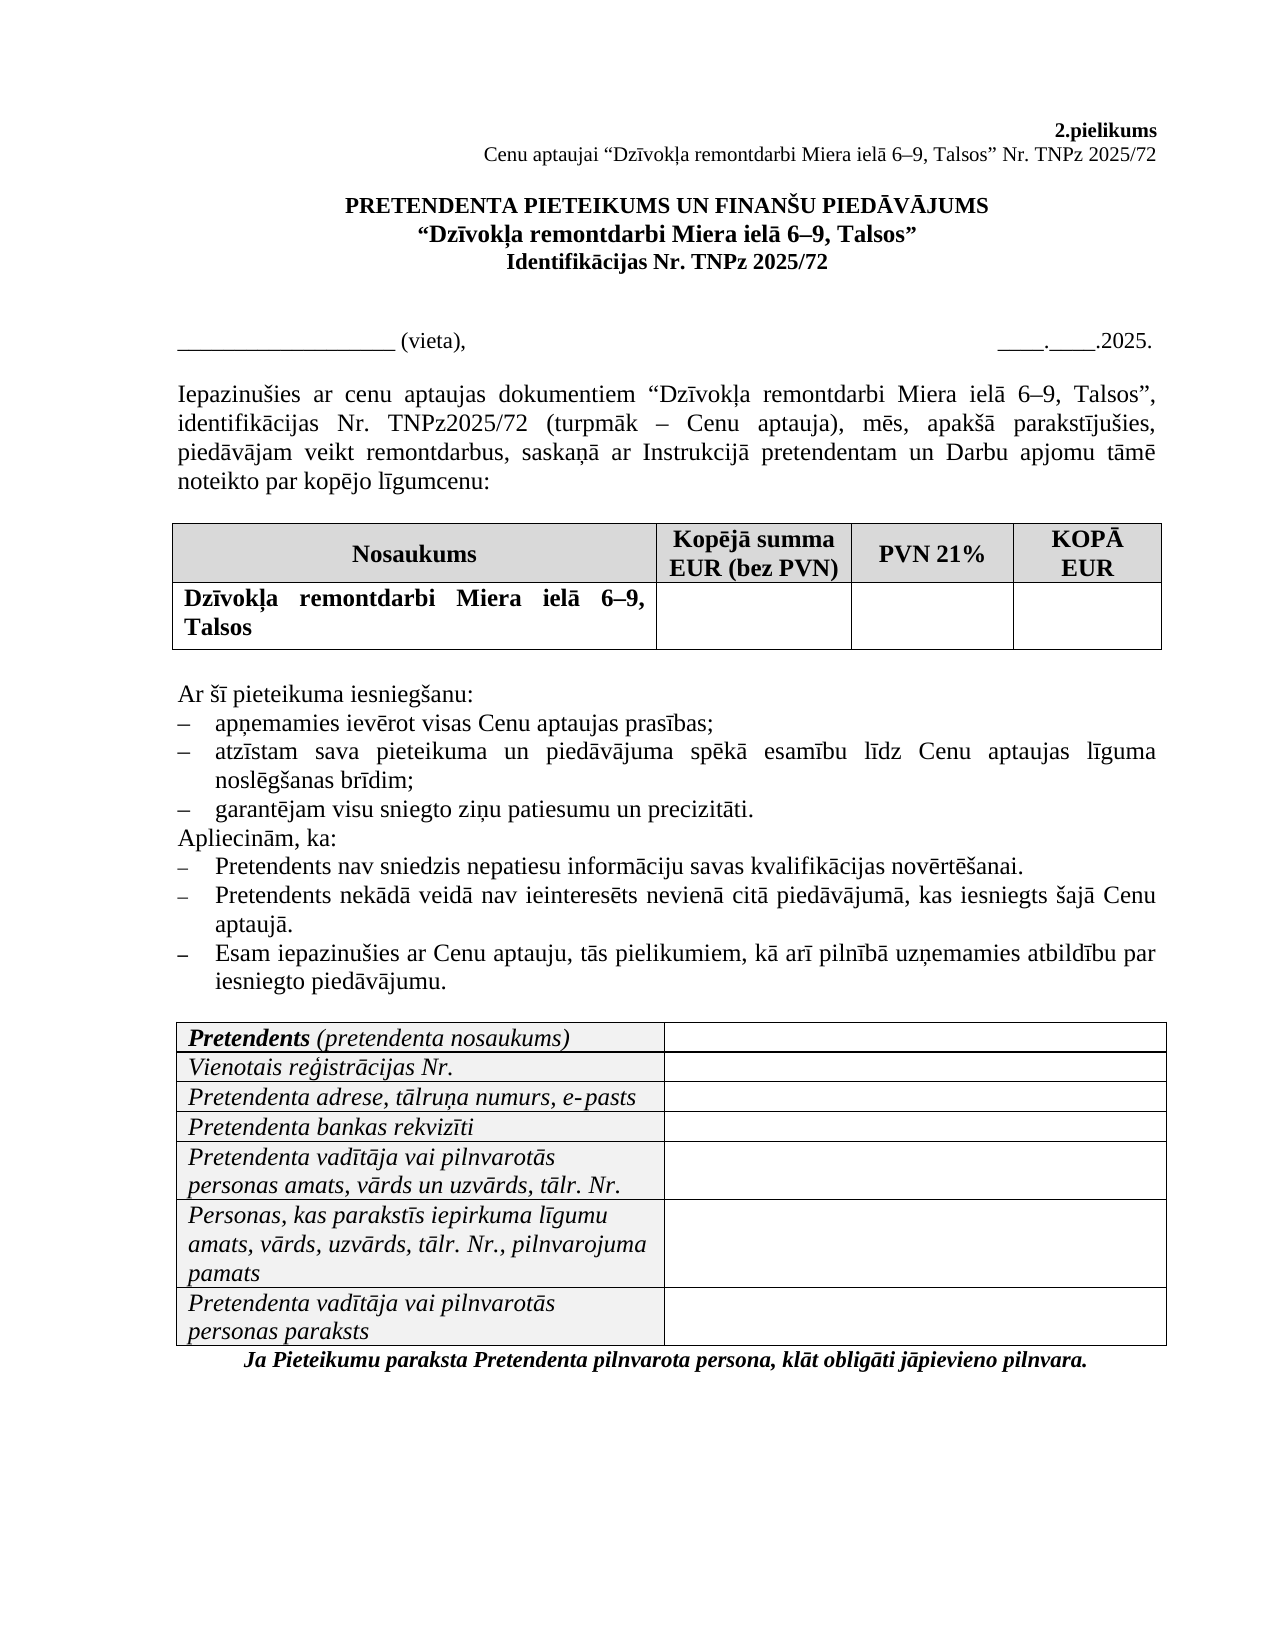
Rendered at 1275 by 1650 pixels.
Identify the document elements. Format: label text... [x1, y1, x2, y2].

table_cell [665, 1200, 1166, 1287]
table_cell Dzīvokļa remontdarbi Miera ielā 6–9, Talsos [173, 583, 656, 649]
text Ar šī pieteikuma iesniegšanu: [177, 679, 1157, 708]
text PRETENDENTA PIETEIKUMS UN FINANŠU PIEDĀVĀJUMS [177, 193, 1157, 219]
table_cell [665, 1142, 1166, 1199]
table_header Nosaukums [173, 524, 656, 582]
table_cell Pretendenta adrese, tālruņa numurs, e-pasts [177, 1082, 664, 1111]
text Cenu aptaujai “Dzīvokļa remontdarbi Miera ielā 6–9, Talsos” Nr. TNPz 2025/72 [177, 142, 1157, 166]
table_cell [665, 1112, 1166, 1141]
table_header Pretendents (pretendenta nosaukums) [177, 1023, 664, 1051]
table_header KOPĀ EUR [1014, 524, 1161, 582]
list Esam iepazinušies ar Cenu aptauju, tās pielikumiem, kā arī pilnībā uzņemamies atbildību par iesniegto piedāvājumu. [177, 938, 1157, 995]
text ___________________ (vieta), ____.____.2025. [177, 327, 1157, 353]
table_cell [665, 1288, 1166, 1345]
table_cell [1014, 583, 1161, 649]
table_header [665, 1023, 1166, 1051]
table_header Kopējā summa EUR (bez PVN) [657, 524, 851, 582]
table_cell [852, 583, 1013, 649]
text Iepazinušies ar cenu aptaujas dokumentiem “Dzīvokļa remontdarbi Miera ielā 6–9, Talsos”, identifikācijas Nr. TNPz2025/72 (turpmāk – Cenu aptauja), mēs, apakšā parakstījušies, piedāvājam veikt remontdarbus, saskaņā ar Instrukcijā pretendentam un Darbu apjomu tāmē noteikto par kopējo līgumcenu: [177, 379, 1157, 494]
text 2.pielikums [177, 118, 1157, 142]
list atzīstam sava pieteikuma un piedāvājuma spēkā esamību līdz Cenu aptaujas līguma noslēgšanas brīdim; [177, 736, 1157, 794]
table_cell Pretendenta bankas rekvizīti [177, 1112, 664, 1141]
text “Dzīvokļa remontdarbi Miera ielā 6–9, Talsos” [177, 219, 1157, 248]
table_cell [657, 583, 851, 649]
table_header PVN 21% [852, 524, 1013, 582]
list apņemamies ievērot visas Cenu aptaujas prasības; [177, 708, 1157, 736]
text Identifikācijas Nr. TNPz 2025/72 [177, 248, 1157, 274]
list Pretendents nekādā veidā nav ieinteresēts nevienā citā piedāvājumā, kas iesniegts šajā Cenu aptaujā. [177, 880, 1157, 938]
list garantējam visu sniegto ziņu patiesumu un precizitāti. [177, 794, 1157, 823]
table_cell Pretendenta vadītāja vai pilnvarotās personas amats, vārds un uzvārds, tālr. Nr. [177, 1142, 664, 1199]
table_cell Vienotais reģistrācijas Nr. [177, 1053, 664, 1081]
text Apliecinām, ka: [177, 823, 1157, 851]
table_cell Personas, kas parakstīs iepirkuma līgumu amats, vārds, uzvārds, tālr. Nr., pilnvarojuma pamats [177, 1200, 664, 1287]
list Pretendents nav sniedzis nepatiesu informāciju savas kvalifikācijas novērtēšanai. [177, 851, 1157, 880]
table_cell [665, 1082, 1166, 1111]
text Ja Pieteikumu paraksta Pretendenta pilnvarota persona, klāt obligāti jāpievieno pilnvara. [177, 1346, 1157, 1372]
table_cell Pretendenta vadītāja vai pilnvarotās personas paraksts [177, 1288, 664, 1345]
table_cell [665, 1053, 1166, 1081]
